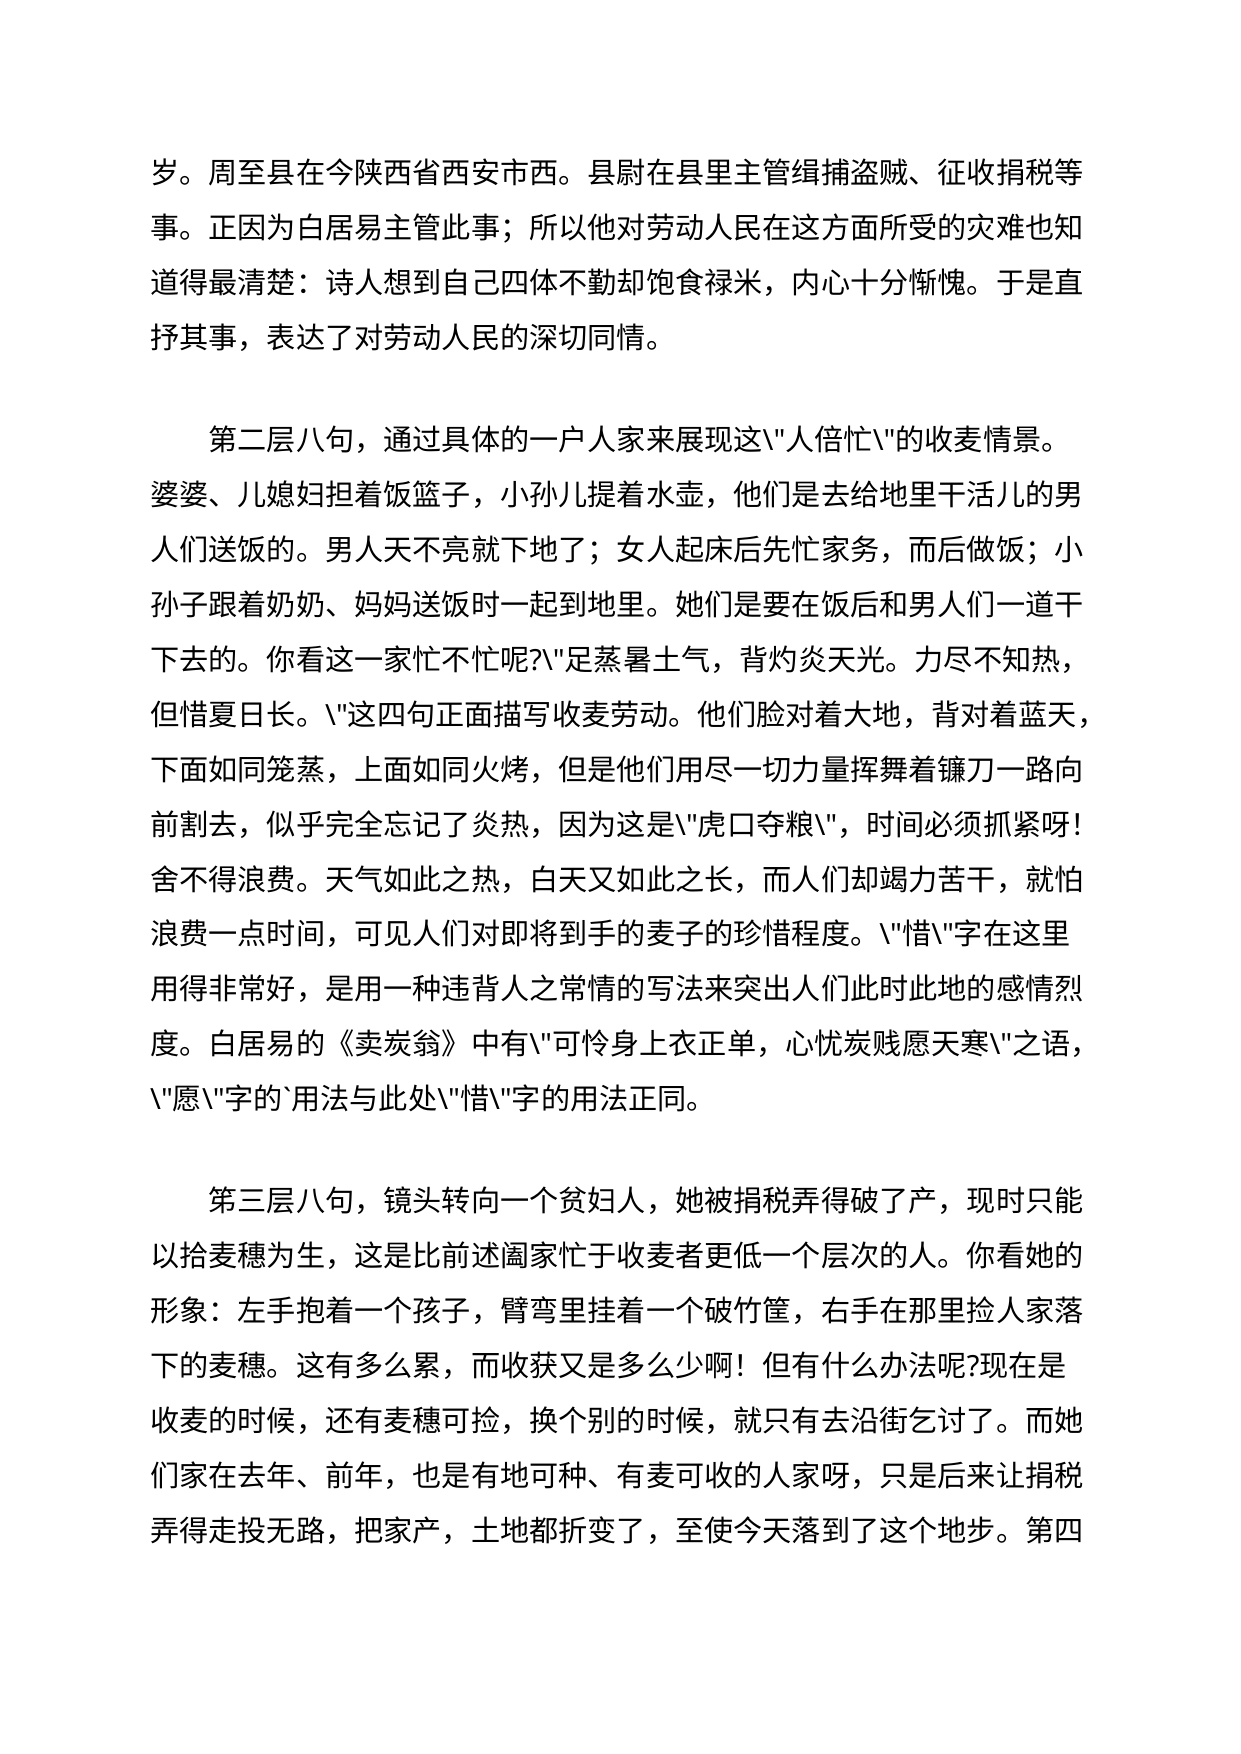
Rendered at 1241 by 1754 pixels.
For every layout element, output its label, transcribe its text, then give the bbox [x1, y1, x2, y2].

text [150, 1178, 1090, 1549]
text 第二层八句，通过具体的一户人家来展现这\"人倍忙\"的收麦情景。婆婆、儿媳妇担着饭篮子，小孙儿提着水壶，他们是去给地里干活儿的男人们送饭的。男人天不亮就下地了；女人起床后先忙家务，而后做饭；小孙子跟着奶奶、妈妈送饭时一起到地里。她们是要在饭后和男人们一道干下去的。你看这一家忙不忙呢?\"足蒸暑土气，背灼炎天光。力尽不知热，但惜夏日长。\"这四句正面描写收麦劳动。他们脸对着大地，背对着蓝天，下面如同笼蒸，上面如同火烤，但是他们用尽一切力量挥舞着镰刀一路向前割去，似乎完全忘记了炎热，因为这是\"虎口夺粮\"，时间必须抓紧呀！舍不得浪费。天气如此之热，白天又如此之长，而人们却竭力苦干，就怕浪费一点时间，可见人们对即将到手的麦子的珍惜程度。\"惜\"字在这里用得非常好，是用一种违背人之常情的写法来突出人们此时此地的感情烈度。白居易的《卖炭翁》中有\"可怜身上衣正单，心忧炭贱愿天寒\"之语，\"愿\"字的`用法与此处\"惜\"字的用法正同。 [150, 416, 1090, 1118]
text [150, 150, 1090, 357]
